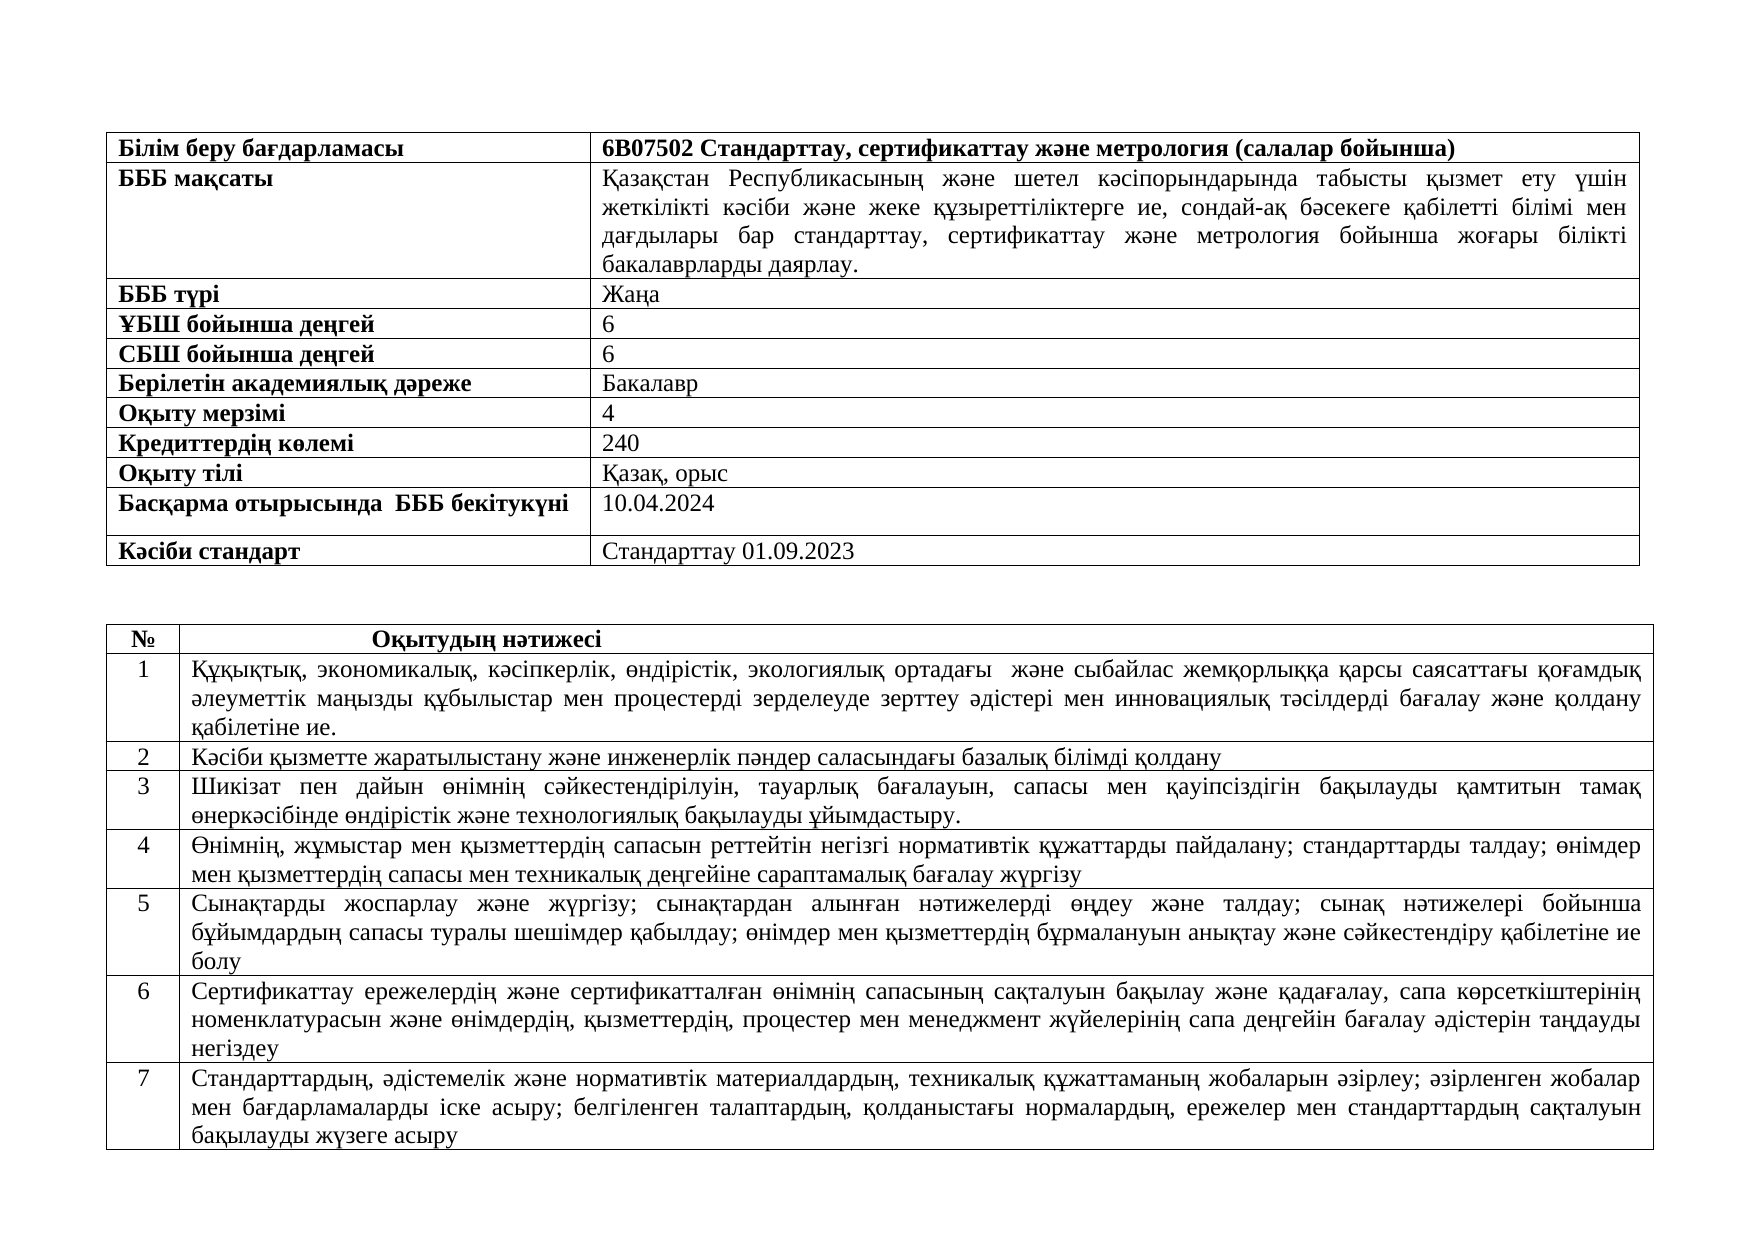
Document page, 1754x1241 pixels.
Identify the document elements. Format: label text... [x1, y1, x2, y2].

table_cell Өнімнің, жұмыстар мен қызметтердің сапасын реттейтін негізгі нормативтік құжаттарды пайдалану; стандарттарды талдау; өнімдер мен қызметтердің сапасы мен техникалық деңгейіне сараптамалық бағалау жүргізу [180, 830, 1653, 887]
table_cell Кәсіби қызметте жаратылыстану және инженерлік пәндер саласындағы базалық білімді қолдану [180, 742, 1653, 770]
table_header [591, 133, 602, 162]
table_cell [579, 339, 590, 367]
table_cell Басқарма отырысында БББ бекітукүні [107, 488, 590, 535]
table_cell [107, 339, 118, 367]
table_cell БББ мақсаты [107, 163, 590, 278]
table_header № [107, 625, 179, 653]
table_cell Қазақстан Республикасының және шетел кәсіпорындарында табысты қызмет ету үшін жеткілікті кәсіби және жеке құзыреттіліктерге ие, сондай-ақ бәсекеге қабілетті білімі мен дағдылары бар стандарттау, сертификаттау және метрология бойынша жоғары білікті бакалаврларды даярлау. [591, 163, 1639, 278]
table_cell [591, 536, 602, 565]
table_cell 1 [107, 654, 179, 741]
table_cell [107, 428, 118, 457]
table_cell 5 [107, 889, 179, 975]
table_cell Құқықтық, экономикалық, кәсіпкерлік, өндірістік, экологиялық ортадағы және сыбайлас жемқорлыққа қарсы саясаттағы қоғамдық әлеуметтік маңызды құбылыстар мен процестерді зерделеуде зерттеу әдістері мен инновациялық тәсілдерді бағалау және қолдану қабілетіне ие. [180, 654, 1653, 741]
table_cell Шикізат пен дайын өнімнің сәйкестендірілуін, тауарлық бағалауын, сапасы мен қауіпсіздігін бақылауды қамтитын тамақ өнеркәсібінде өндірістік және технологиялық бақылауды ұйымдастыру. [180, 771, 1653, 829]
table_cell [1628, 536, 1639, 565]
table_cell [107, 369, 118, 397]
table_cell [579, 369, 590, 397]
table_cell Сынақтарды жоспарлау және жүргізу; сынақтардан алынған нәтижелерді өңдеу және талдау; сынақ нәтижелері бойынша бұйымдардың сапасы туралы шешімдер қабылдау; өнімдер мен қызметтердің бұрмалануын анықтау және сәйкестендіру қабілетіне ие болу [180, 889, 1653, 975]
table_cell Стандарттардың, әдістемелік және нормативтік материалдардың, техникалық құжаттаманың жобаларын әзірлеу; әзірленген жобалар мен бағдарламаларды іске асыру; белгіленген талаптардың, қолданыстағы нормалардың, ережелер мен стандарттардың сақталуын бақылауды жүзеге асыру [180, 1063, 1653, 1149]
table_cell Сертификаттау ережелердің және сертификатталған өнімнің сапасының сақталуын бақылау және қадағалау, сапа көрсеткіштерінің номенклатурасын және өнімдердің, қызметтердің, процестер мен менеджмент жүйелерінің сапа деңгейін бағалау әдістерін таңдауды негіздеу [180, 976, 1653, 1062]
table_header Оқытудың нәтижесі [180, 625, 1653, 653]
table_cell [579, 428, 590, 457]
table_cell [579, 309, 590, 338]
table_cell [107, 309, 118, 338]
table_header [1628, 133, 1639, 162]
table_cell 3 [107, 771, 179, 829]
table_cell 4 [107, 830, 179, 887]
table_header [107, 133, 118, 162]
table_cell 10.04.2024 [591, 488, 1639, 535]
table_cell 2 [107, 742, 179, 770]
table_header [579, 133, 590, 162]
table_cell 6 [107, 976, 179, 1062]
table_cell 7 [107, 1063, 179, 1149]
